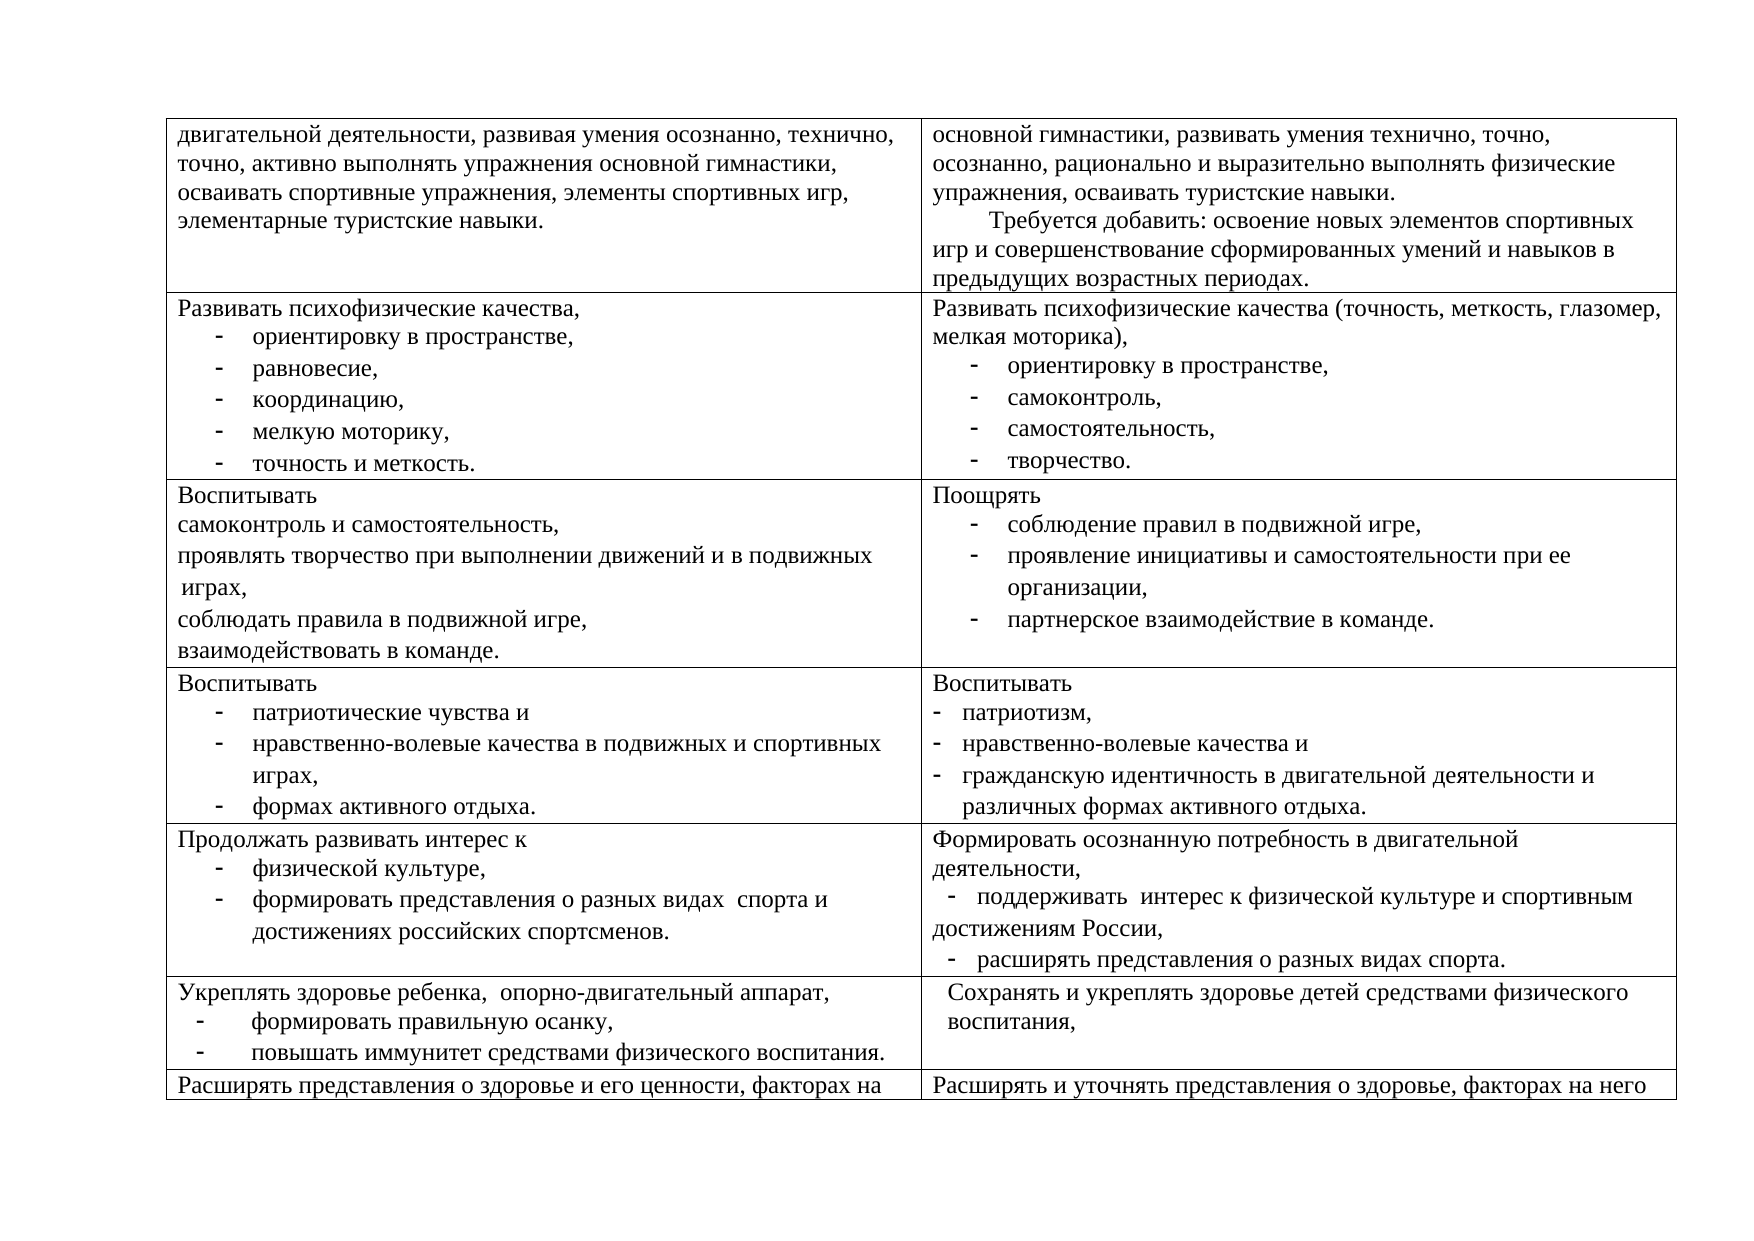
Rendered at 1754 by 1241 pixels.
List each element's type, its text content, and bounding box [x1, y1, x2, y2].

table_cell Развивать психофизические качества (точность, меткость, глазомер, мелкая моторика), ориентировку в пространстве, самоконтроль, самостоятельность, творчество. [922, 293, 1676, 479]
table_cell Развивать психофизические качества, ориентировку в пространстве, равновесие, координацию, мелкую моторику, точность и меткость. [167, 293, 921, 479]
table_cell Сохранять и укреплять здоровье детей средствами физического воспитания, [922, 977, 1676, 1069]
table_cell Воспитывать патриотические чувства и нравственно-волевые качества в подвижных и спортивных играх, формах активного отдыха. [167, 668, 921, 823]
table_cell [167, 1070, 921, 1099]
table_cell Воспитывать самоконтроль и самостоятельность, проявлять творчество при выполнении движений и в подвижных играх, соблюдать правила в подвижной игре, взаимодействовать в команде. [167, 480, 921, 667]
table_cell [922, 1070, 1676, 1099]
table_cell Продолжать развивать интерес к физической культуре, формировать представления о разных видах спорта и достижениях российских спортсменов. [167, 824, 921, 976]
table_cell Воспитывать патриотизм, нравственно-волевые качества и гражданскую идентичность в двигательной деятельности и различных формах активного отдыха. [922, 668, 1676, 823]
table_cell Укреплять здоровье ребенка, опорно-двигательный аппарат, формировать правильную осанку, повышать иммунитет средствами физического воспитания. [167, 977, 921, 1069]
table_cell Поощрять соблюдение правил в подвижной игре, проявление инициативы и самостоятельности при ее организации, партнерское взаимодействие в команде. [922, 480, 1676, 667]
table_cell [167, 119, 921, 292]
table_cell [922, 119, 1676, 292]
table_cell Формировать осознанную потребность в двигательной деятельности, поддерживать интерес к физической культуре и спортивным достижениям России, расширять представления о разных видах спорта. [922, 824, 1676, 976]
